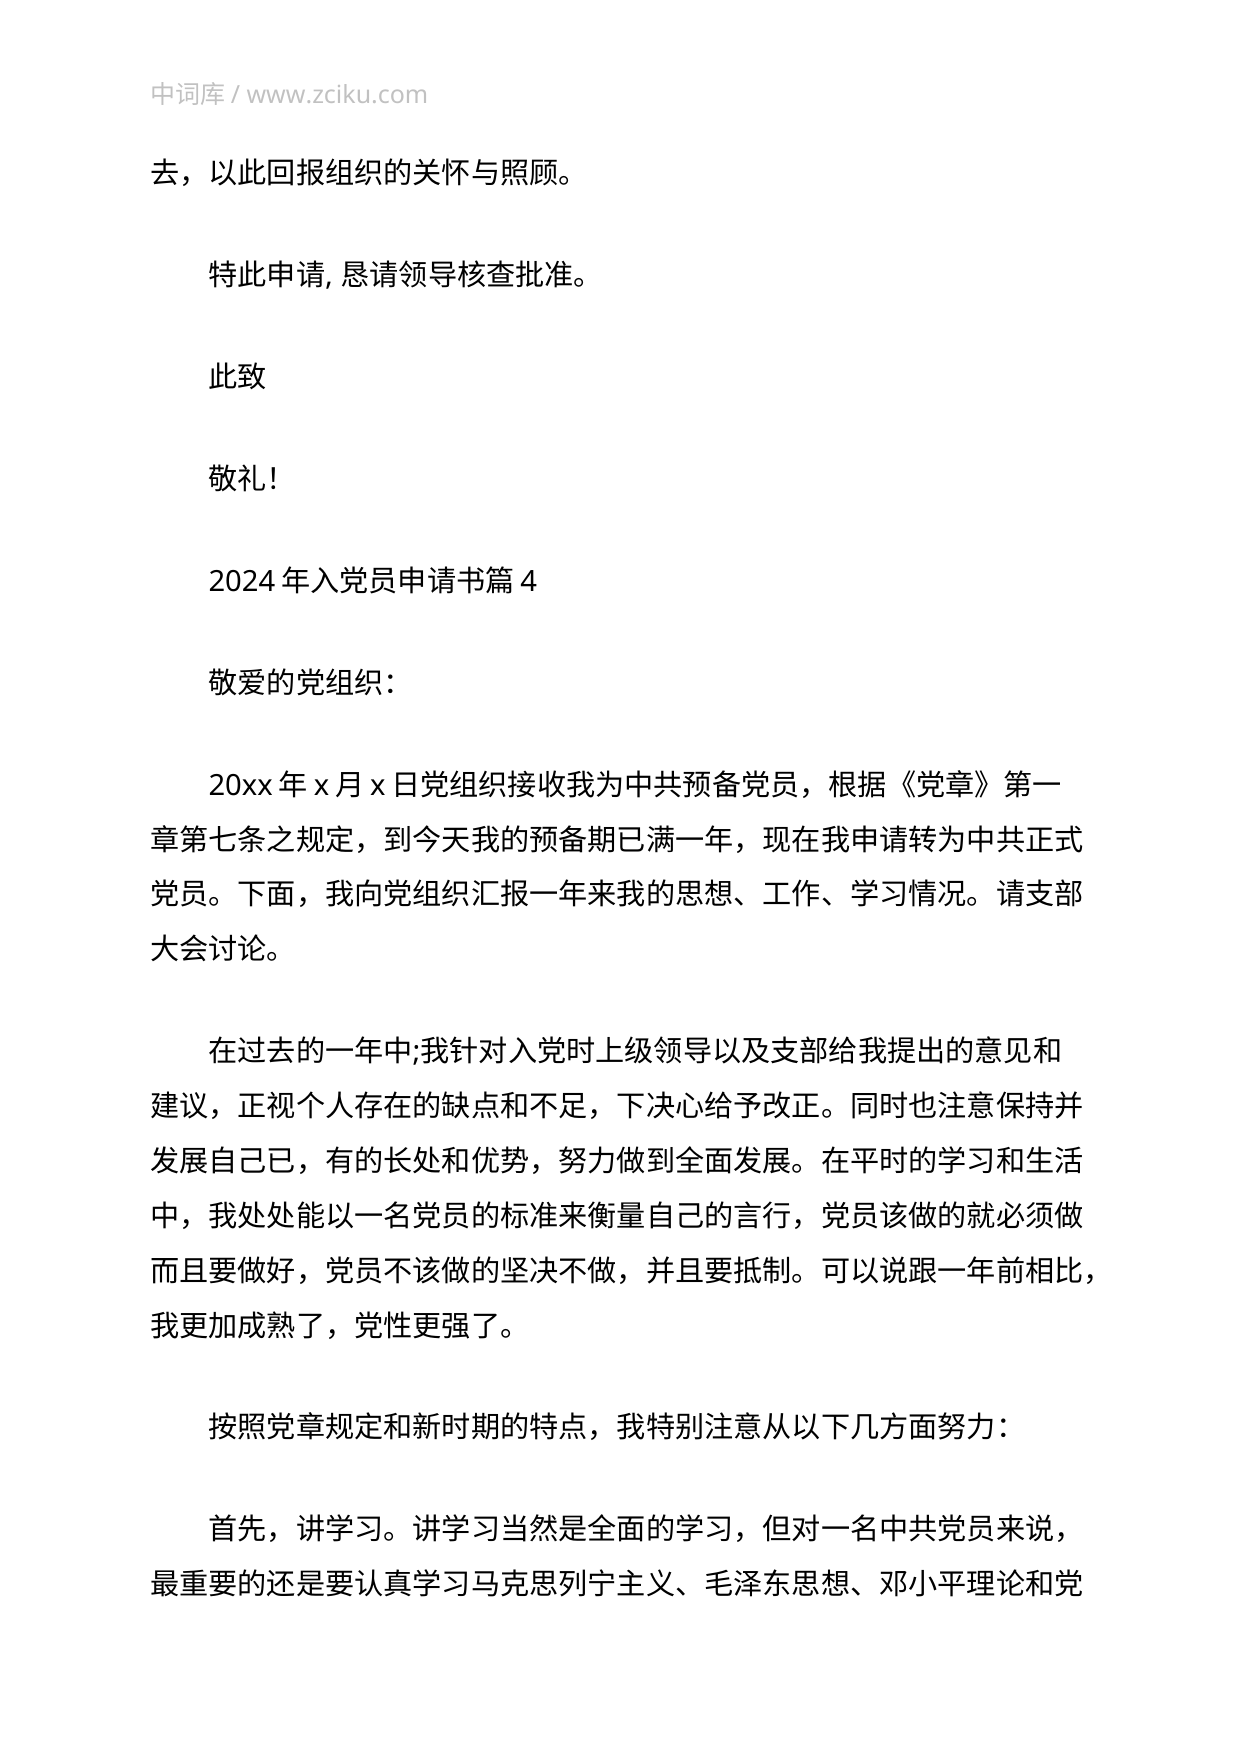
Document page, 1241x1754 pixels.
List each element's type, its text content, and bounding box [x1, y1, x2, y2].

text 在过去的一年中;我针对入党时上级领导以及支部给我提出的意见和建议，正视个人存在的缺点和不足，下决心给予改正。同时也注意保持并发展自己已，有的长处和优势，努力做到全面发展。在平时的学习和生活中，我处处能以一名党员的标准来衡量自己的言行，党员该做的就必须做而且要做好，党员不该做的坚决不做，并且要抵制。可以说跟一年前相比，我更加成熟了，党性更强了。 [150, 1028, 1090, 1344]
text 按照党章规定和新时期的特点，我特别注意从以下几方面努力： [150, 1404, 1090, 1446]
text 此致 [150, 354, 1090, 396]
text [150, 1506, 1090, 1603]
text 敬礼！ [150, 456, 1090, 498]
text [150, 150, 1090, 192]
text 特此申请, 恳请领导核查批准。 [150, 252, 1090, 294]
text 敬爱的党组织： [150, 659, 1090, 702]
text 20xx年x月x日党组织接收我为中共预备党员，根据《党章》第一章第七条之规定，到今天我的预备期已满一年，现在我申请转为中共正式党员。下面，我向党组织汇报一年来我的思想、工作、学习情况。请支部大会讨论。 [150, 761, 1090, 968]
text 2024年入党员申请书篇4 [150, 557, 1090, 600]
